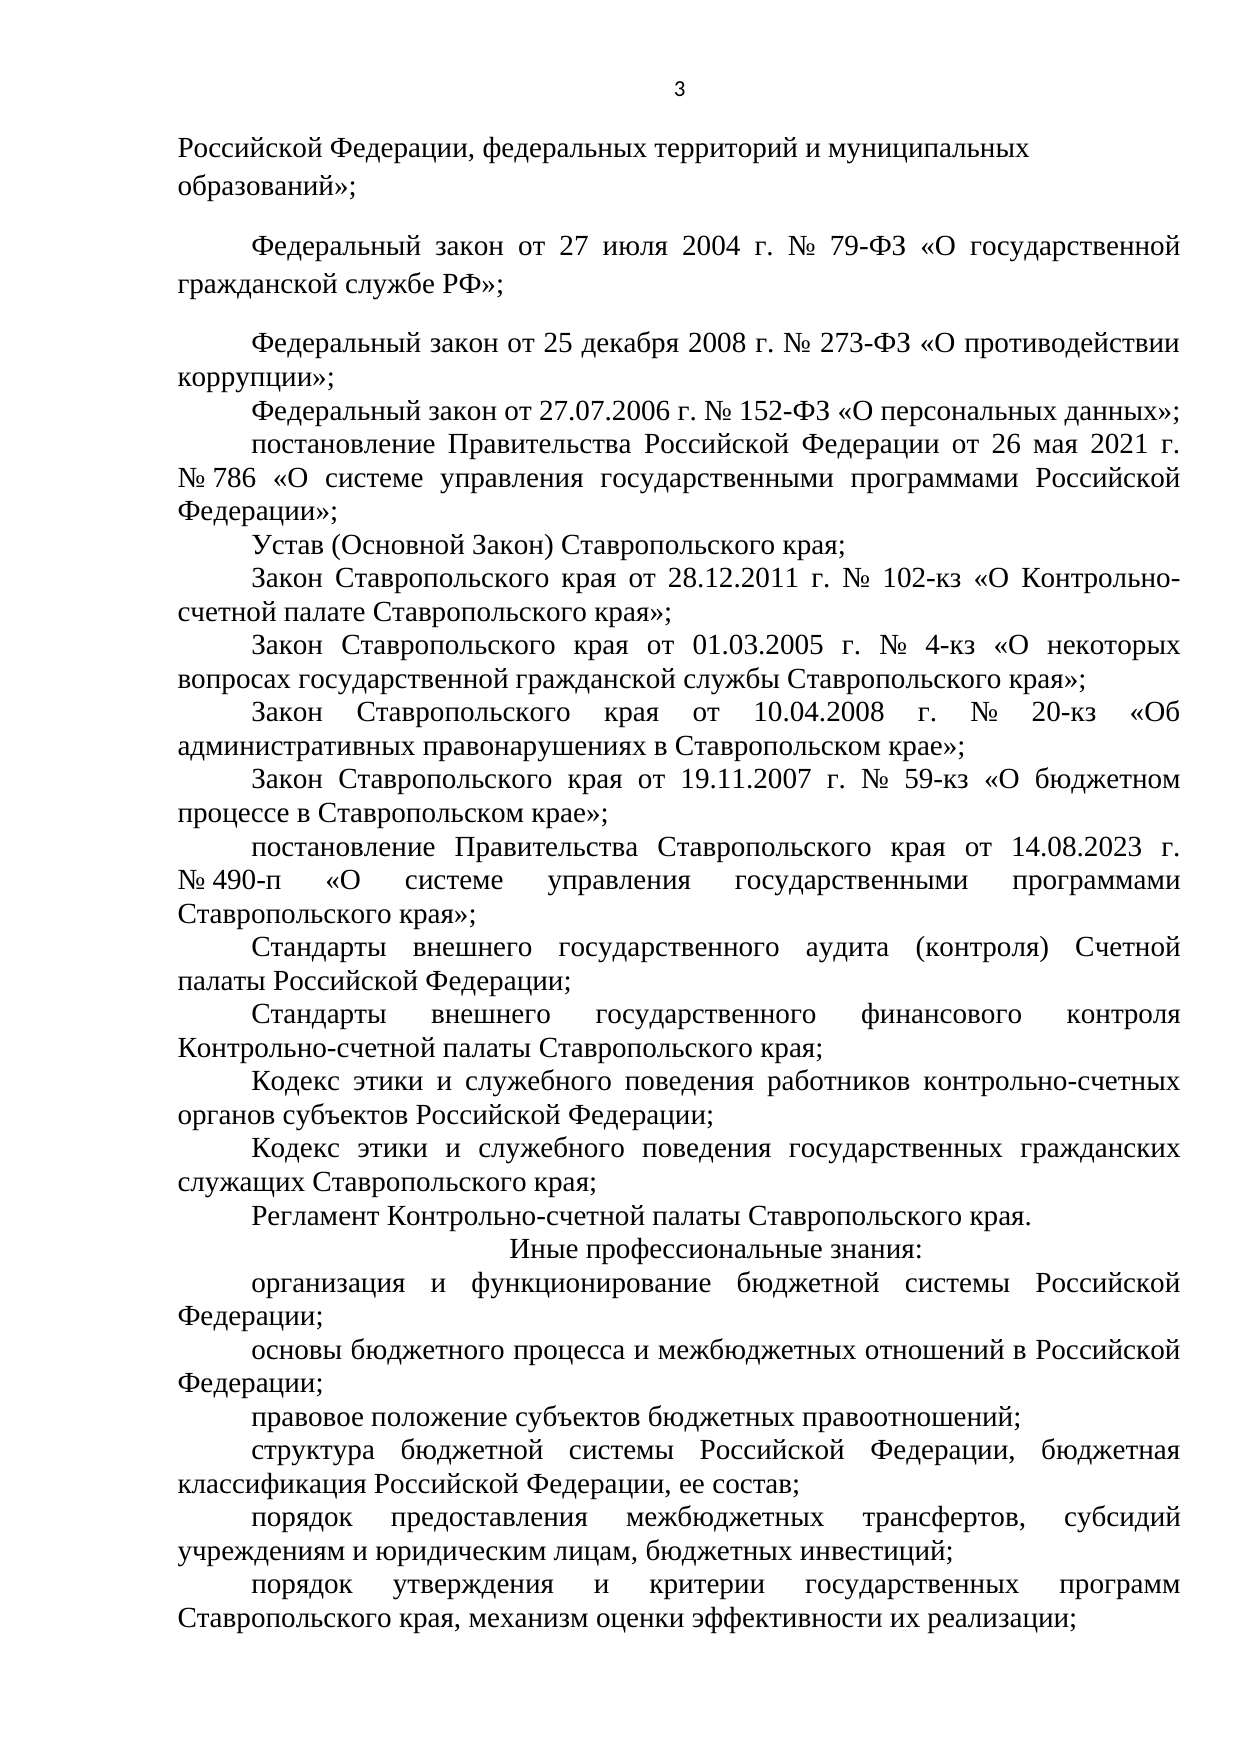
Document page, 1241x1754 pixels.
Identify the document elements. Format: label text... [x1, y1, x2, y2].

text Регламент Контрольно-счетной палаты Ставропольского края. [177, 1198, 1181, 1231]
text Закон Ставропольского края от 28.12.2011 г. № 102-кз «О Контрольно-счетной палате Ставропольского края»; [177, 560, 1181, 627]
text постановление Правительства Российской Федерации от 26 мая 2021 г. № 786 «О системе управления государственными программами Российской Федерации»; [177, 426, 1181, 527]
text основы бюджетного процесса и межбюджетных отношений в Российской Федерации; [177, 1332, 1181, 1399]
text Закон Ставропольского края от 19.11.2007 г. № 59-кз «О бюджетном процессе в Ставропольском крае»; [177, 762, 1181, 829]
text Кодекс этики и служебного поведения государственных гражданских служащих Ставропольского края; [177, 1131, 1181, 1198]
text Стандарты внешнего государственного аудита (контроля) Счетной палаты Российской Федерации; [177, 929, 1181, 996]
text Федеральный закон от 25 декабря 2008 г. № 273-ФЗ «О противодействии коррупции»; [177, 326, 1181, 393]
text Кодекс этики и служебного поведения работников контрольно-счетных органов субъектов Российской Федерации; [177, 1063, 1181, 1131]
text Закон Ставропольского края от 10.04.2008 г. № 20-кз «Об административных правонарушениях в Ставропольском крае»; [177, 694, 1181, 762]
text порядок утверждения и критерии государственных программ Ставропольского края, механизм оценки эффективности их реализации; [177, 1567, 1181, 1634]
text Закон Ставропольского края от 01.03.2005 г. № 4-кз «О некоторых вопросах государственной гражданской службы Ставропольского края»; [177, 627, 1181, 694]
text структура бюджетной системы Российской Федерации, бюджетная классификация Российской Федерации, ее состав; [177, 1432, 1181, 1499]
text постановление Правительства Ставропольского края от 14.08.2023 г. № 490-п «О системе управления государственными программами Ставропольского края»; [177, 829, 1181, 929]
text Федеральный закон от 27.07.2006 г. № 152-ФЗ «О персональных данных»; [177, 393, 1181, 426]
text организация и функционирование бюджетной системы Российской Федерации; [177, 1265, 1181, 1332]
text порядок предоставления межбюджетных трансфертов, субсидий учреждениям и юридическим лицам, бюджетных инвестиций; [177, 1499, 1181, 1567]
text Стандарты внешнего государственного финансового контроля Контрольно-счетной палаты Ставропольского края; [177, 996, 1181, 1063]
text Федеральный закон от 27 июля 2004 г. № 79-ФЗ «О государственной гражданской службе РФ»; [177, 228, 1181, 300]
text Иные профессиональные знания: [177, 1231, 1181, 1265]
text правовое положение субъектов бюджетных правоотношений; [177, 1399, 1181, 1432]
text Устав (Основной Закон) Ставропольского края; [177, 527, 1181, 560]
